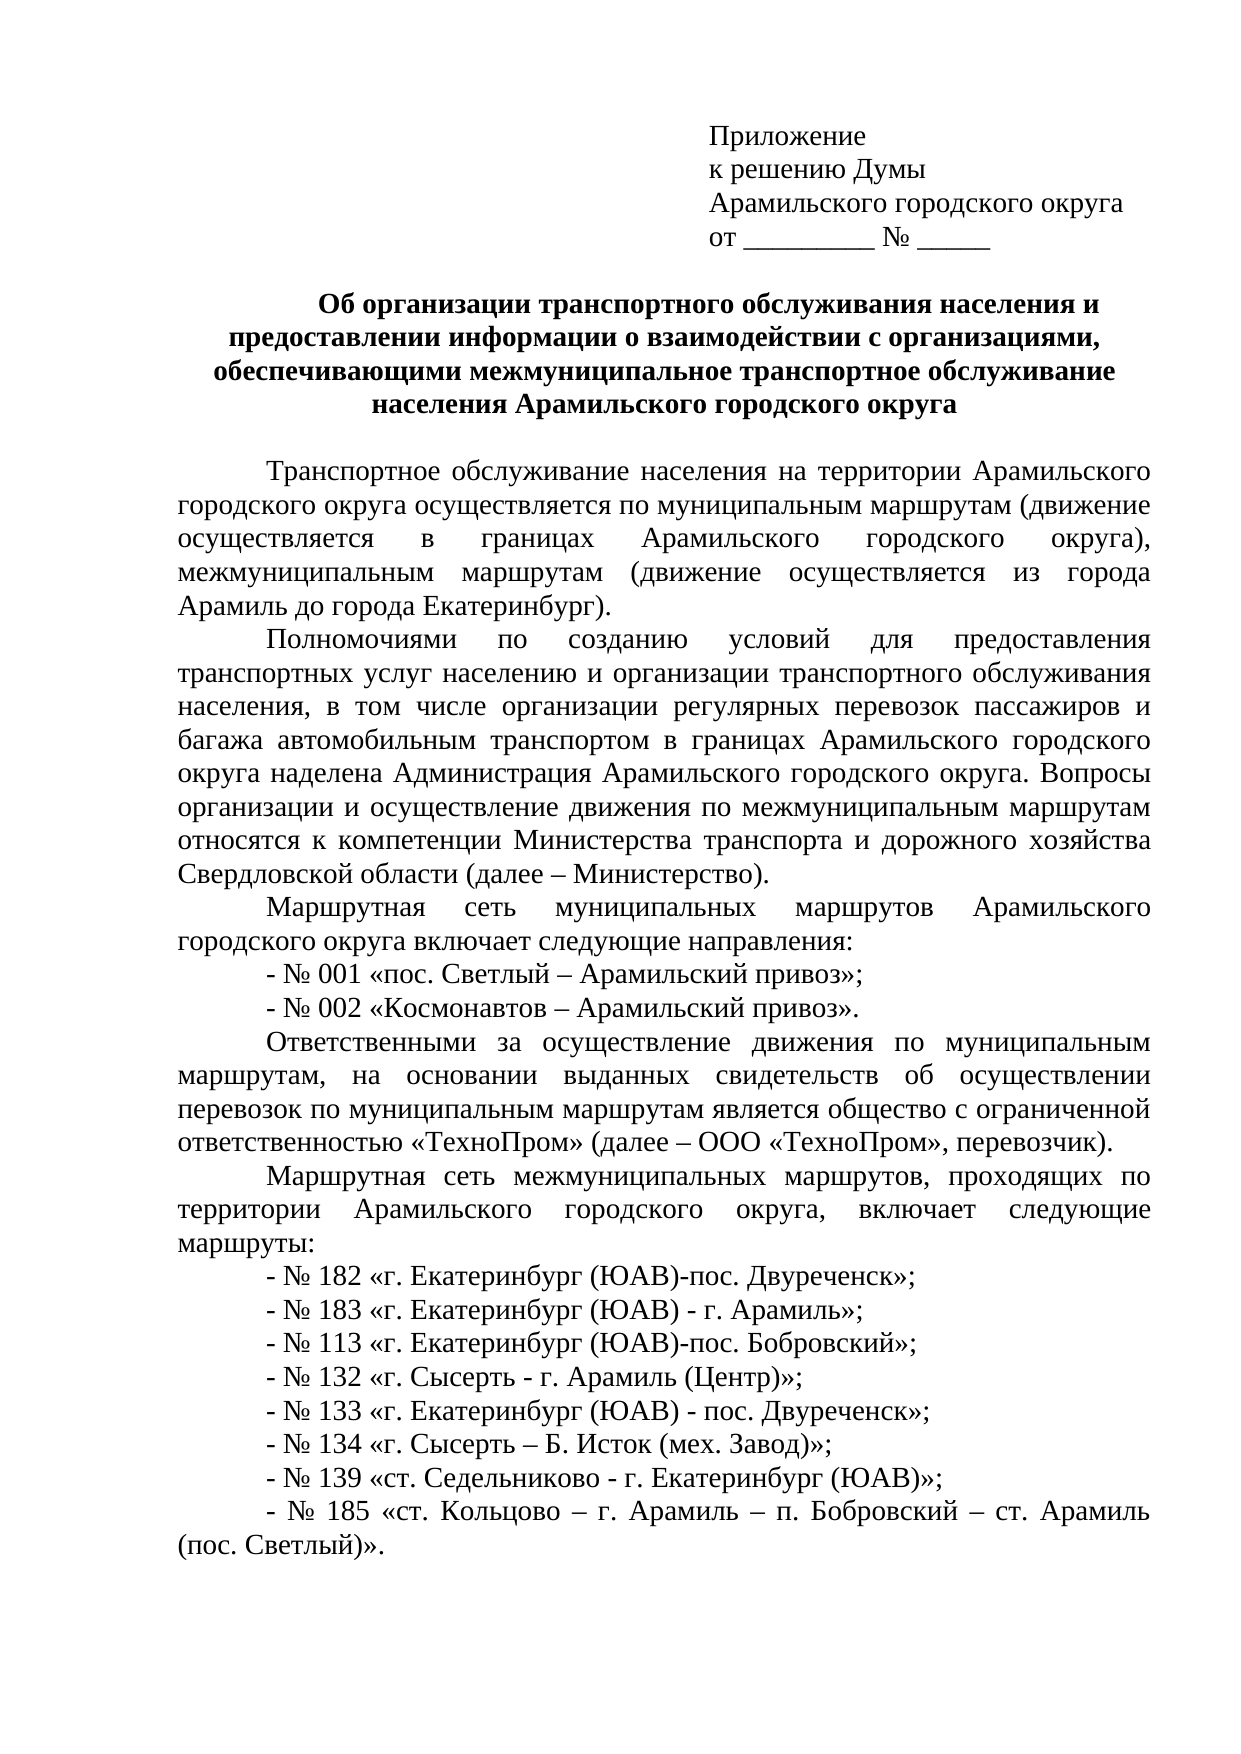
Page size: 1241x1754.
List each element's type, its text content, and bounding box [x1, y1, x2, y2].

text Транспортное обслуживание населения на территории Арамильского городского округа осуществляется по муниципальным маршрутам (движение осуществляется в границах Арамильского городского округа), межмуниципальным маршрутам (движение осуществляется из города Арамиль до города Екатеринбург). [177, 453, 1152, 621]
text - № 139 «ст. Седельниково - г. Екатеринбург (ЮАВ)»; [177, 1460, 1152, 1493]
text - № 113 «г. Екатеринбург (ЮАВ)-пос. Бобровский»; [177, 1326, 1152, 1359]
text - № 134 «г. Сысерть – Б. Исток (мех. Завод)»; [177, 1426, 1152, 1460]
text Полномочиями по созданию условий для предоставления транспортных услуг населению и организации транспортного обслуживания населения, в том числе организации регулярных перевозок пассажиров и багажа автомобильным транспортом в границах Арамильского городского округа наделена Администрация Арамильского городского округа. Вопросы организации и осуществление движения по межмуниципальным маршрутам относятся к компетенции Министерства транспорта и дорожного хозяйства Свердловской области (далее – Министерство). [177, 621, 1152, 889]
text - № 132 «г. Сысерть - г. Арамиль (Центр)»; [177, 1359, 1152, 1393]
text Маршрутная сеть межмуниципальных маршрутов, проходящих по территории Арамильского городского округа, включает следующие маршруты: [177, 1158, 1152, 1258]
text Маршрутная сеть муниципальных маршрутов Арамильского городского округа включает следующие направления: [177, 889, 1152, 957]
text - № 182 «г. Екатеринбург (ЮАВ)-пос. Двуреченск»; [177, 1258, 1152, 1292]
text Приложение [709, 118, 1152, 152]
text - № 185 «ст. Кольцово – г. Арамиль – п. Бобровский – ст. Арамиль (пос. Светлый)». [177, 1493, 1152, 1560]
text от _________ № _____ [709, 219, 1152, 252]
text - № 133 «г. Екатеринбург (ЮАВ) - пос. Двуреченск»; [177, 1393, 1152, 1426]
text Арамильского городского округа [709, 185, 1152, 219]
text Ответственными за осуществление движения по муниципальным маршрутам, на основании выданных свидетельств об осуществлении перевозок по муниципальным маршрутам является общество с ограниченной ответственностью «ТехноПром» (далее – ООО «ТехноПром», перевозчик). [177, 1024, 1152, 1158]
text - № 002 «Космонавтов – Арамильский привоз». [177, 990, 1152, 1024]
text к решению Думы [709, 152, 1152, 185]
text Об организации транспортного обслуживания населения и предоставлении информации о взаимодействии с организациями, обеспечивающими межмуниципальное транспортное обслуживание населения Арамильского городского округа [177, 286, 1152, 420]
text - № 183 «г. Екатеринбург (ЮАВ) - г. Арамиль»; [177, 1292, 1152, 1326]
text - № 001 «пос. Светлый – Арамильский привоз»; [177, 957, 1152, 990]
